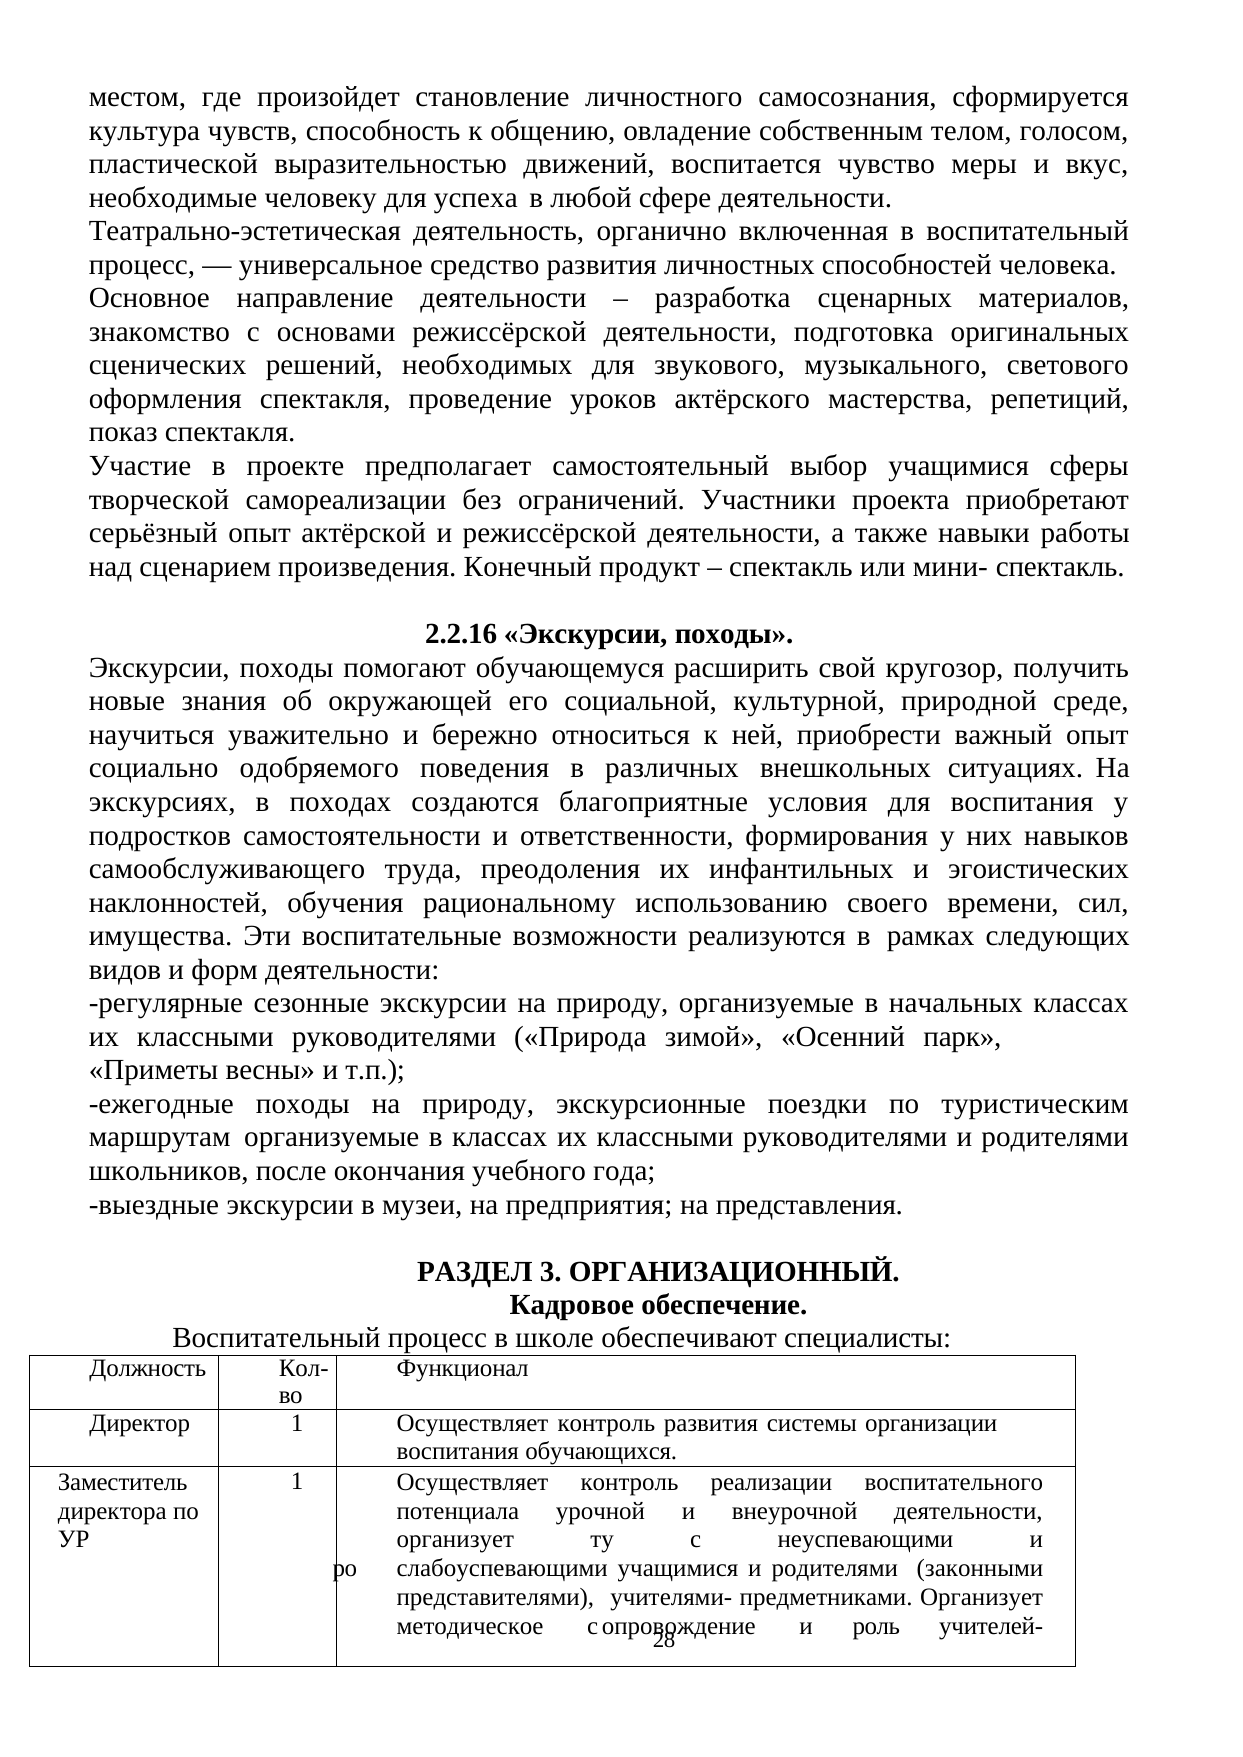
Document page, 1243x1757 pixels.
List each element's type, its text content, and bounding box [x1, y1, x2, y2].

text Воспитательный процесс в школе обеспечивают специалисты: [88, 1321, 1035, 1354]
table_cell Директор [30, 1410, 218, 1466]
table_header Функционал [337, 1356, 1075, 1408]
text Участие в проекте предполагает самостоятельный выбор учащимися сферы творческой самореализации без ограничений. Участники проекта приобретают серьёзный опыт актёрской и режиссёрской деятельности, а также навыки работы над сценарием произведения. Конечный продукт – спектакль или мини- спектакль. [88, 448, 1130, 583]
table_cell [337, 1467, 1075, 1666]
text Основное направление деятельности – разработка сценарных материалов, знакомство с основами режиссёрской деятельности, подготовка оригинальных сценических решений, необходимых для звукового, музыкального, светового оформления спектакля, проведение уроков актёрского мастерства, репетиций, показ спектакля. [88, 280, 1130, 448]
text «Приметы весны» и т.п.); [88, 1052, 1130, 1086]
text -ежегодные походы на природу, экскурсионные поездки по туристическим маршрутам организуемые в классах их классными руководителями и родителями школьников, после окончания учебного года; [88, 1086, 1130, 1187]
table_header Должность [30, 1356, 218, 1408]
table_cell 1 ро [219, 1467, 336, 1666]
table_header Кол-во [219, 1356, 336, 1408]
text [88, 79, 1130, 213]
text -выездные экскурсии в музеи, на предприятия; на представления. [88, 1187, 1130, 1220]
text -регулярные сезонные экскурсии на природу, организуемые в начальных классах их классными руководителями («Природа зимой», «Осенний парк», [88, 985, 1130, 1052]
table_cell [30, 1467, 218, 1666]
table_cell Осуществляет контроль развития системы организации воспитания обучающихся. [337, 1410, 1075, 1466]
subtitle 2.2.16 «Экскурсии, походы». [88, 617, 1130, 650]
text Театрально-эстетическая деятельность, органично включенная в воспитательный процесс, — универсальное средство развития личностных способностей человека. [88, 213, 1130, 280]
table_cell 1 [219, 1410, 336, 1466]
subtitle Кадровое обеспечение. [88, 1288, 1228, 1321]
text РАЗДЕЛ 3. ОРГАНИЗАЦИОННЫЙ. [88, 1254, 1228, 1288]
text Экскурсии, походы помогают обучающемуся расширить свой кругозор, получить новые знания об окружающей его социальной, культурной, природной среде, научиться уважительно и бережно относиться к ней, приобрести важный опыт социально одобряемого поведения в различных внешкольных ситуациях. На экскурсиях, в походах создаются благоприятные условия для воспитания у подростков самостоятельности и ответственности, формирования у них навыков самообслуживающего труда, преодоления их инфантильных и эгоистических наклонностей, обучения рациональному использованию своего времени, сил, имущества. Эти воспитательные возможности реализуются в рамках следующих видов и форм деятельности: [88, 650, 1130, 985]
